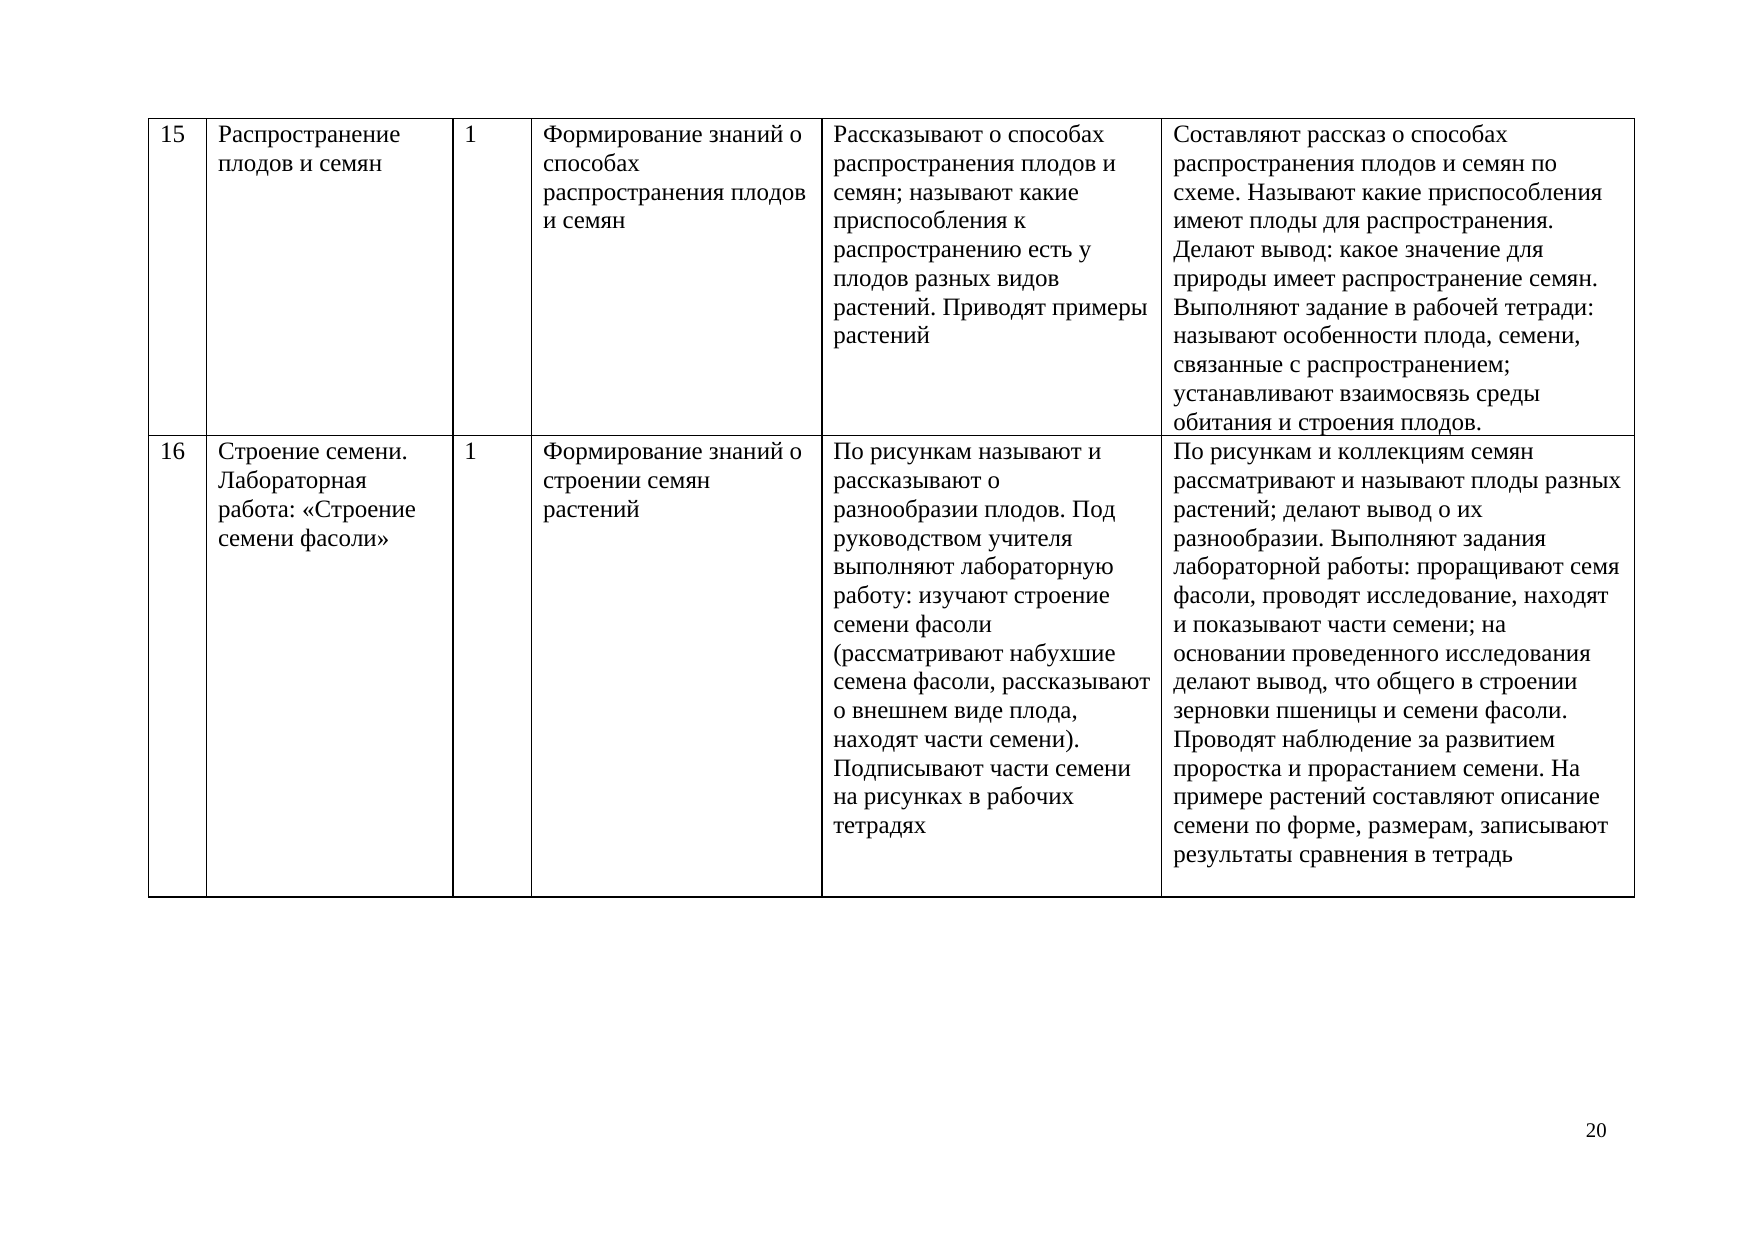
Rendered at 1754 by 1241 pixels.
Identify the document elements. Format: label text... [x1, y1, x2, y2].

table_cell Строение семени. Лабораторная работа: «Строение семени фасоли» [207, 436, 452, 896]
table_cell По рисункам называют и рассказывают о разнообразии плодов. Под руководством учителя выполняют лабораторную работу: изучают строение семени фасоли (рассматривают набухшие семена фасоли, рассказывают о внешнем виде плода, находят части семени). Подписывают части семени на рисунках в рабочих тетрадях [823, 436, 1161, 896]
table_cell 1 [454, 436, 531, 896]
table_cell 16 [149, 436, 206, 896]
table_cell Составляют рассказ о способах распространения плодов и семян по схеме. Называют какие приспособления имеют плоды для распространения. Делают вывод: какое значение для природы имеет распространение семян. Выполняют задание в рабочей тетради: называют особенности плода, семени, связанные с распространением; устанавливают взаимосвязь среды обитания и строения плодов. [1162, 119, 1634, 435]
table_cell По рисункам и коллекциям семян рассматривают и называют плоды разных растений; делают вывод о их разнообразии. Выполняют задания лабораторной работы: проращивают семя фасоли, проводят исследование, находят и показывают части семени; на основании проведенного исследования делают вывод, что общего в строении зерновки пшеницы и семени фасоли. Проводят наблюдение за развитием проростка и прорастанием семени. На примере растений составляют описание семени по форме, размерам, записывают результаты сравнения в тетрадь [1162, 436, 1634, 896]
table_cell Рассказывают о способах распространения плодов и семян; называют какие приспособления к распространению есть у плодов разных видов растений. Приводят примеры растений [823, 119, 1161, 435]
table_cell 1 [454, 119, 531, 435]
table_cell 15 [149, 119, 206, 435]
table_cell Формирование знаний о способах распространения плодов и семян [532, 119, 821, 435]
table_cell Распространение плодов и семян [207, 119, 452, 435]
table_cell Формирование знаний о строении семян растений [532, 436, 821, 896]
